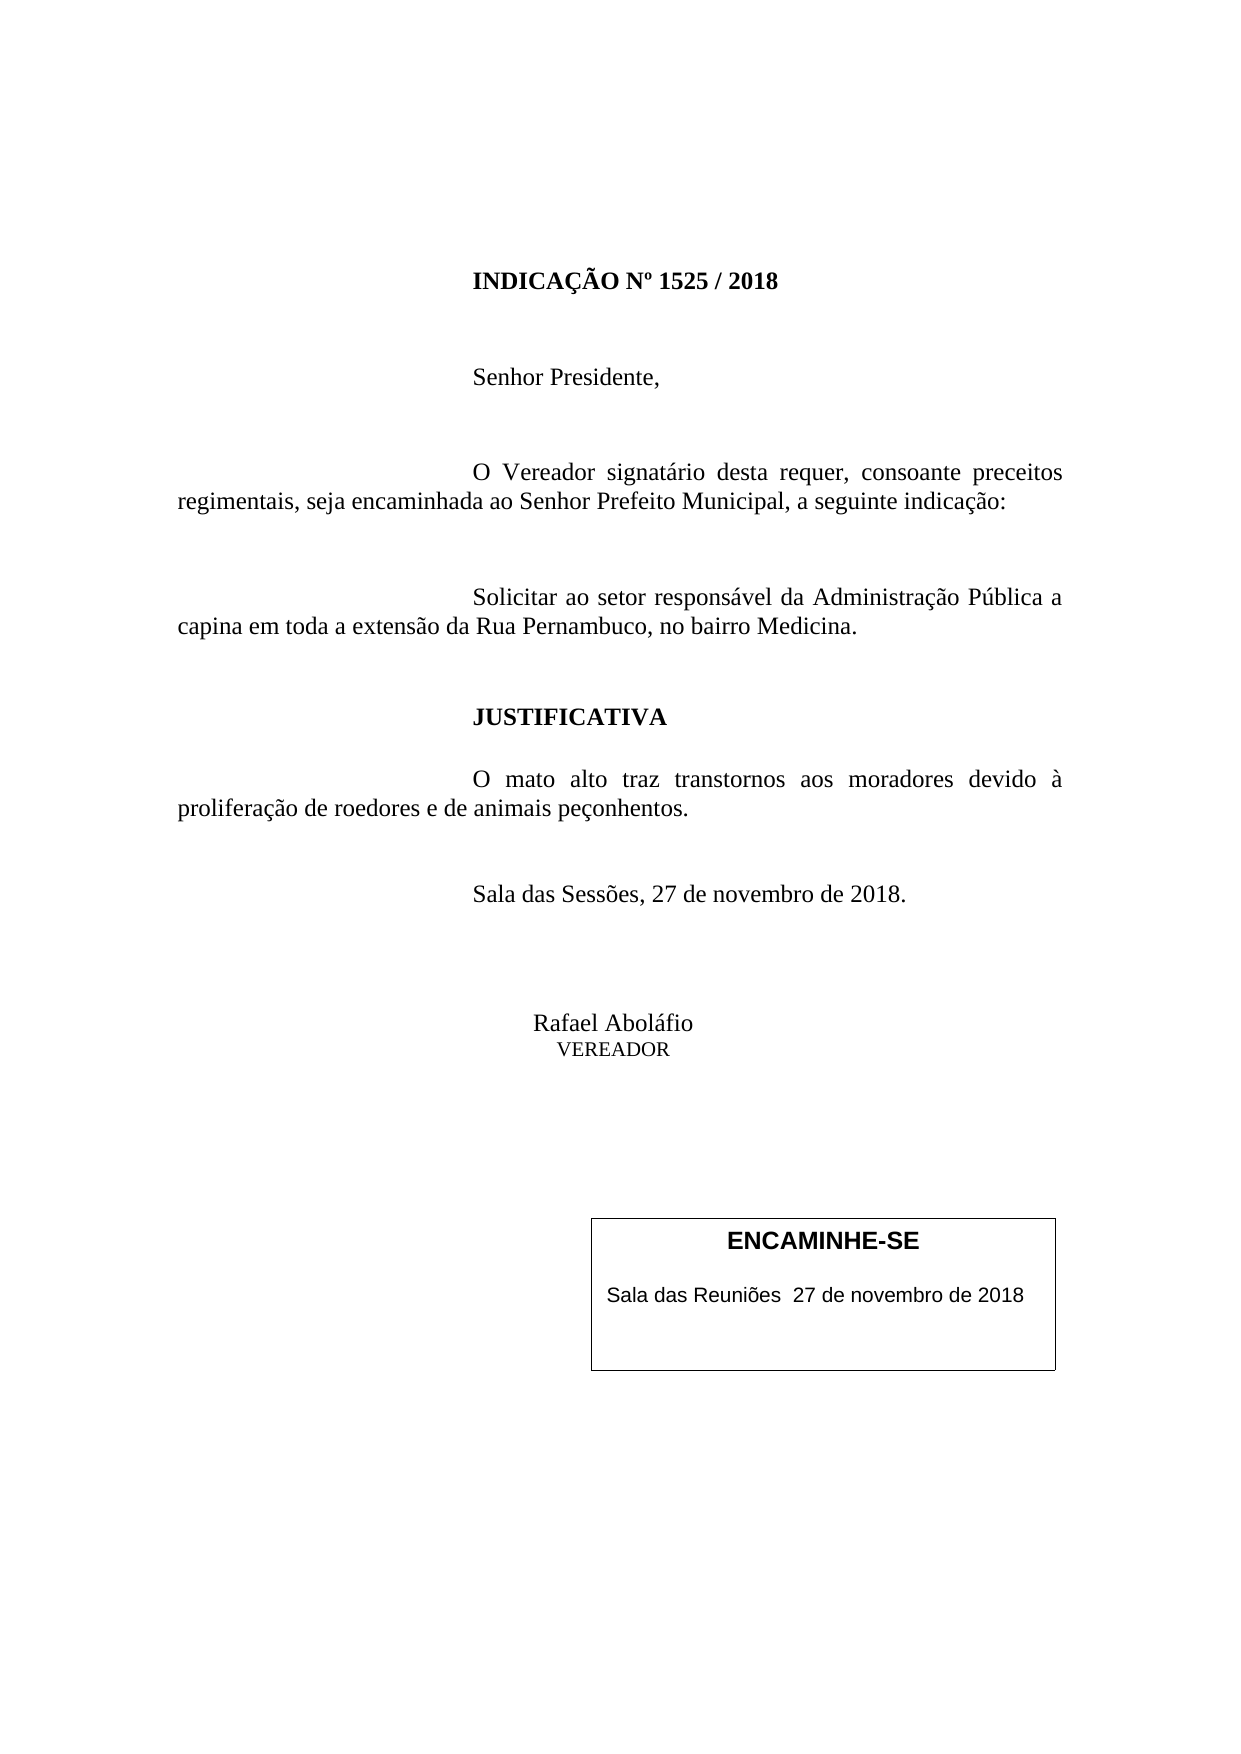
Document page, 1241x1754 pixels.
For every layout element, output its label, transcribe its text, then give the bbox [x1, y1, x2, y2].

table_cell VEREADOR [170, 1037, 1056, 1066]
text INDICAÇÃO Nº 1525 / 2018 [472, 266, 1063, 294]
text JUSTIFICATIVA [177, 702, 1004, 731]
table_header Rafael Aboláfio [170, 1009, 1056, 1037]
text Sala das Sessões, 27 de novembro de 2018. [472, 879, 1063, 908]
text Solicitar ao setor responsável da Administração Pública a capina em toda a extensão da Rua Pernambuco, no bairro Medicina. [177, 582, 1063, 639]
text O mato alto traz transtornos aos moradores devido à proliferação de roedores e de animais peçonhentos. [177, 764, 1063, 822]
text O Vereador signatário desta requer, consoante preceitos regimentais, seja encaminhada ao Senhor Prefeito Municipal, a seguinte indicação: [177, 457, 1063, 515]
text Senhor Presidente, [472, 362, 1063, 390]
